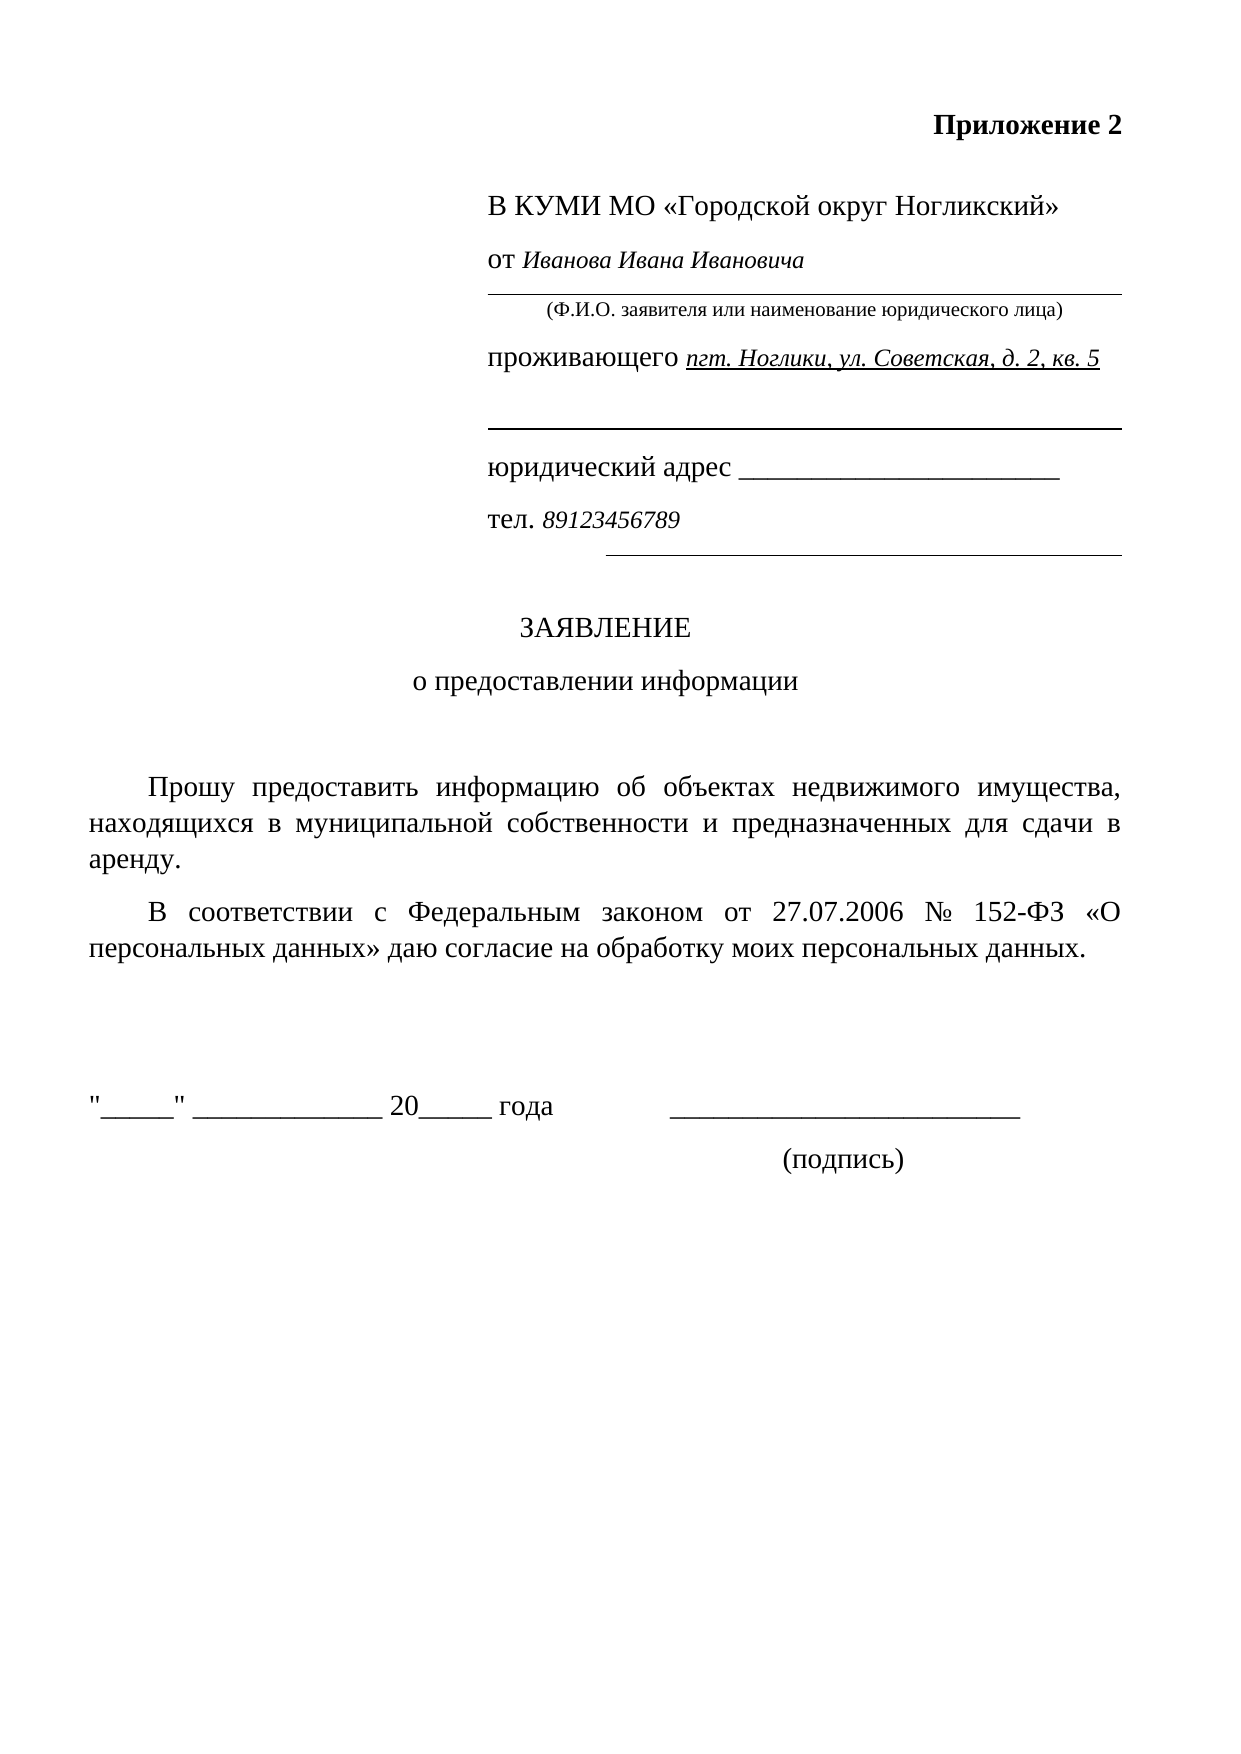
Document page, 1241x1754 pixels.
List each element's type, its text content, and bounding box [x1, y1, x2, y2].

text проживающего пгт. Ноглики, ул. Советская, д. 2, кв. 5 [487, 339, 1122, 373]
text В КУМИ МО «Городской округ Ногликский» [487, 188, 1122, 222]
text В соответствии с Федеральным законом от 27.07.2006 № 152-ФЗ «О персональных данных» даю согласие на обработку моих персональных данных. [89, 894, 1122, 964]
text ЗАЯВЛЕНИЕ [89, 610, 1122, 644]
text Приложение 2 [89, 107, 1122, 141]
text юридический адрес ______________________ [487, 449, 1122, 482]
text (Ф.И.О. заявителя или наименование юридического лица) [487, 295, 1122, 321]
text тел. 89123456789 [487, 502, 1122, 535]
text (подпись) [89, 1141, 1122, 1175]
text Прошу предоставить информацию об объектах недвижимого имущества, находящихся в муниципальной собственности и предназначенных для сдачи в аренду. [89, 769, 1122, 875]
text о предоставлении информации [89, 663, 1122, 697]
text от Иванова Ивана Ивановича [487, 241, 1122, 274]
text "_____" _____________ 20_____ года ________________________ [89, 1088, 1122, 1122]
